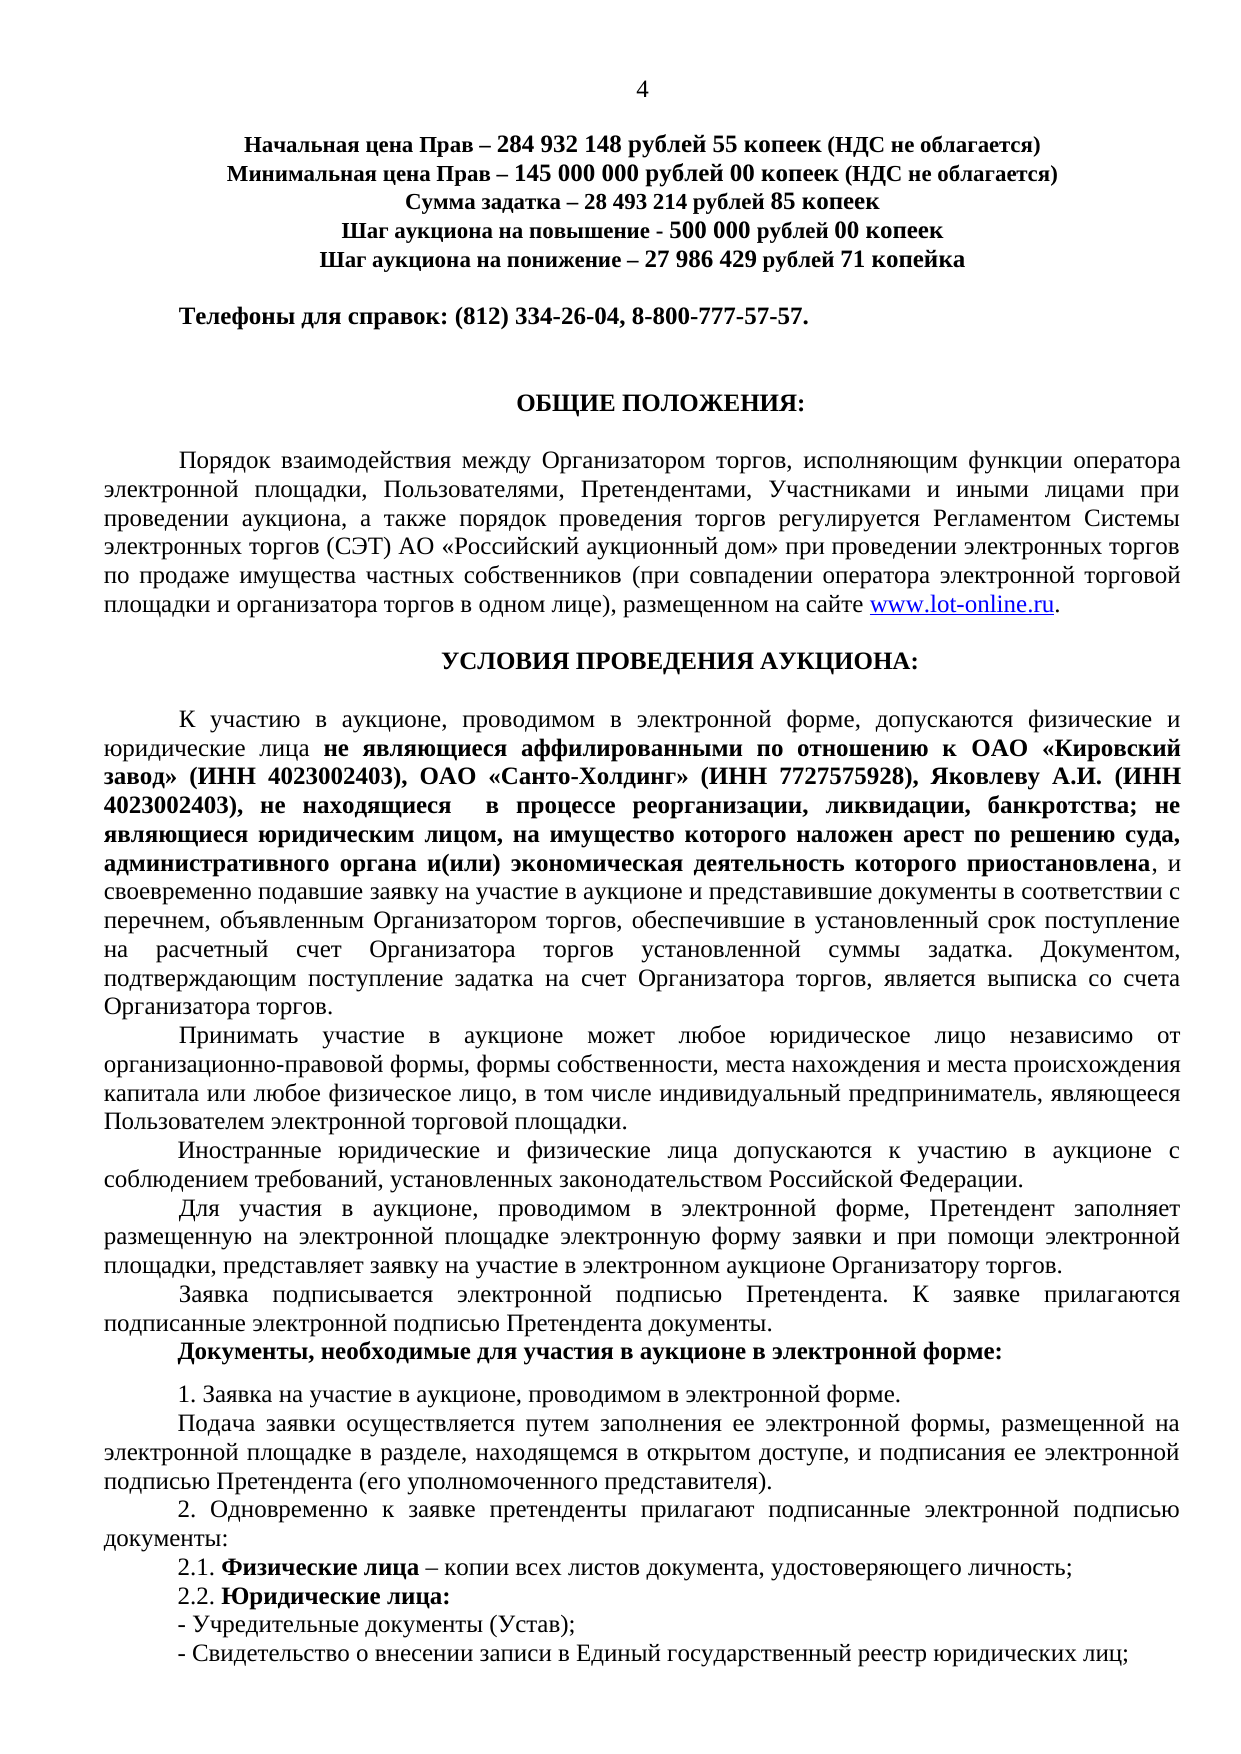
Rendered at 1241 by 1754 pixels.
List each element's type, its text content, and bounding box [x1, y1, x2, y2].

text Телефоны для справок: (812) 334-26-04, 8-800-777-57-57. [103, 301, 1187, 330]
text - Учредительные документы (Устав); [103, 1609, 1181, 1638]
text Минимальная цена Прав – 145 000 000 рублей 00 копеек (НДС не облагается) [103, 158, 1181, 186]
text УСЛОВИЯ ПРОВЕДЕНИЯ АУКЦИОНА: [103, 646, 1181, 675]
text К участию в аукционе, проводимом в электронной форме, допускаются физические и юридические лица не являющиеся аффилированными по отношению к ОАО «Кировский завод» (ИНН 4023002403), ОАО «Санто-Холдинг» (ИНН 7727575928), Яковлеву А.И. (ИНН 4023002403), не находящиеся в процессе реорганизации, ликвидации, банкротства; не являющиеся юридическим лицом, на имущество которого наложен арест по решению суда, административного органа и(или) экономическая деятельность которого приостановлена, и своевременно подавшие заявку на участие в аукционе и представившие документы в соответствии с перечнем, объявленным Организатором торгов, обеспечившие в установленный срок поступление на расчетный счет Организатора торгов установленной суммы задатка. Документом, подтверждающим поступление задатка на счет Организатора торгов, является выписка со счета Организатора торгов. [103, 704, 1181, 1020]
text 2.1. Физические лица – копии всех листов документа, удостоверяющего личность; [103, 1552, 1181, 1581]
text ОБЩИЕ ПОЛОЖЕНИЯ: [103, 388, 1181, 416]
text Шаг аукциона на понижение – 27 986 429 рублей 71 копейка [103, 244, 1181, 273]
text - Свидетельство о внесении записи в Единый государственный реестр юридических лиц; [103, 1638, 1181, 1667]
text 1. Заявка на участие в аукционе, проводимом в электронной форме. [103, 1379, 1181, 1408]
text Начальная цена Прав – 284 932 148 рублей 55 копеек (НДС не облагается) [103, 129, 1181, 158]
text Сумма задатка – 28 493 214 рублей 85 копеек [103, 186, 1181, 215]
text Принимать участие в аукционе может любое юридическое лицо независимо от организационно-правовой формы, формы собственности, места нахождения и места происхождения капитала или любое физическое лицо, в том числе индивидуальный предприниматель, являющееся Пользователем электронной торговой площадки. [103, 1020, 1182, 1135]
text Подача заявки осуществляется путем заполнения ее электронной формы, размещенной на электронной площадке в разделе, находящемся в открытом доступе, и подписания ее электронной подписью Претендента (его уполномоченного представителя). [103, 1408, 1181, 1494]
text 2.2. Юридические лица: [103, 1581, 1181, 1609]
text Документы, необходимые для участия в аукционе в электронной форме: [103, 1336, 1181, 1365]
text Для участия в аукционе, проводимом в электронной форме, Претендент заполняет размещенную на электронной площадке электронную форму заявки и при помощи электронной площадки, представляет заявку на участие в электронном аукционе Организатору торгов. [103, 1193, 1181, 1279]
text 2. Одновременно к заявке претенденты прилагают подписанные электронной подписью документы: [103, 1494, 1181, 1552]
text Порядок взаимодействия между Организатором торгов, исполняющим функции оператора электронной площадки, Пользователями, Претендентами, Участниками и иными лицами при проведении аукциона, а также порядок проведения торгов регулируется Регламентом Системы электронных торгов (СЭТ) АО «Российский аукционный дом» при проведении электронных торгов по продаже имущества частных собственников (при совпадении оператора электронной торговой площадки и организатора торгов в одном лице), размещенном на сайте www.lot-online.ru. [103, 445, 1181, 618]
text Шаг аукциона на повышение - 500 000 рублей 00 копеек [103, 215, 1181, 244]
text Иностранные юридические и физические лица допускаются к участию в аукционе с соблюдением требований, установленных законодательством Российской Федерации. [103, 1135, 1181, 1193]
text Заявка подписывается электронной подписью Претендента. К заявке прилагаются подписанные электронной подписью Претендента документы. [103, 1279, 1181, 1336]
